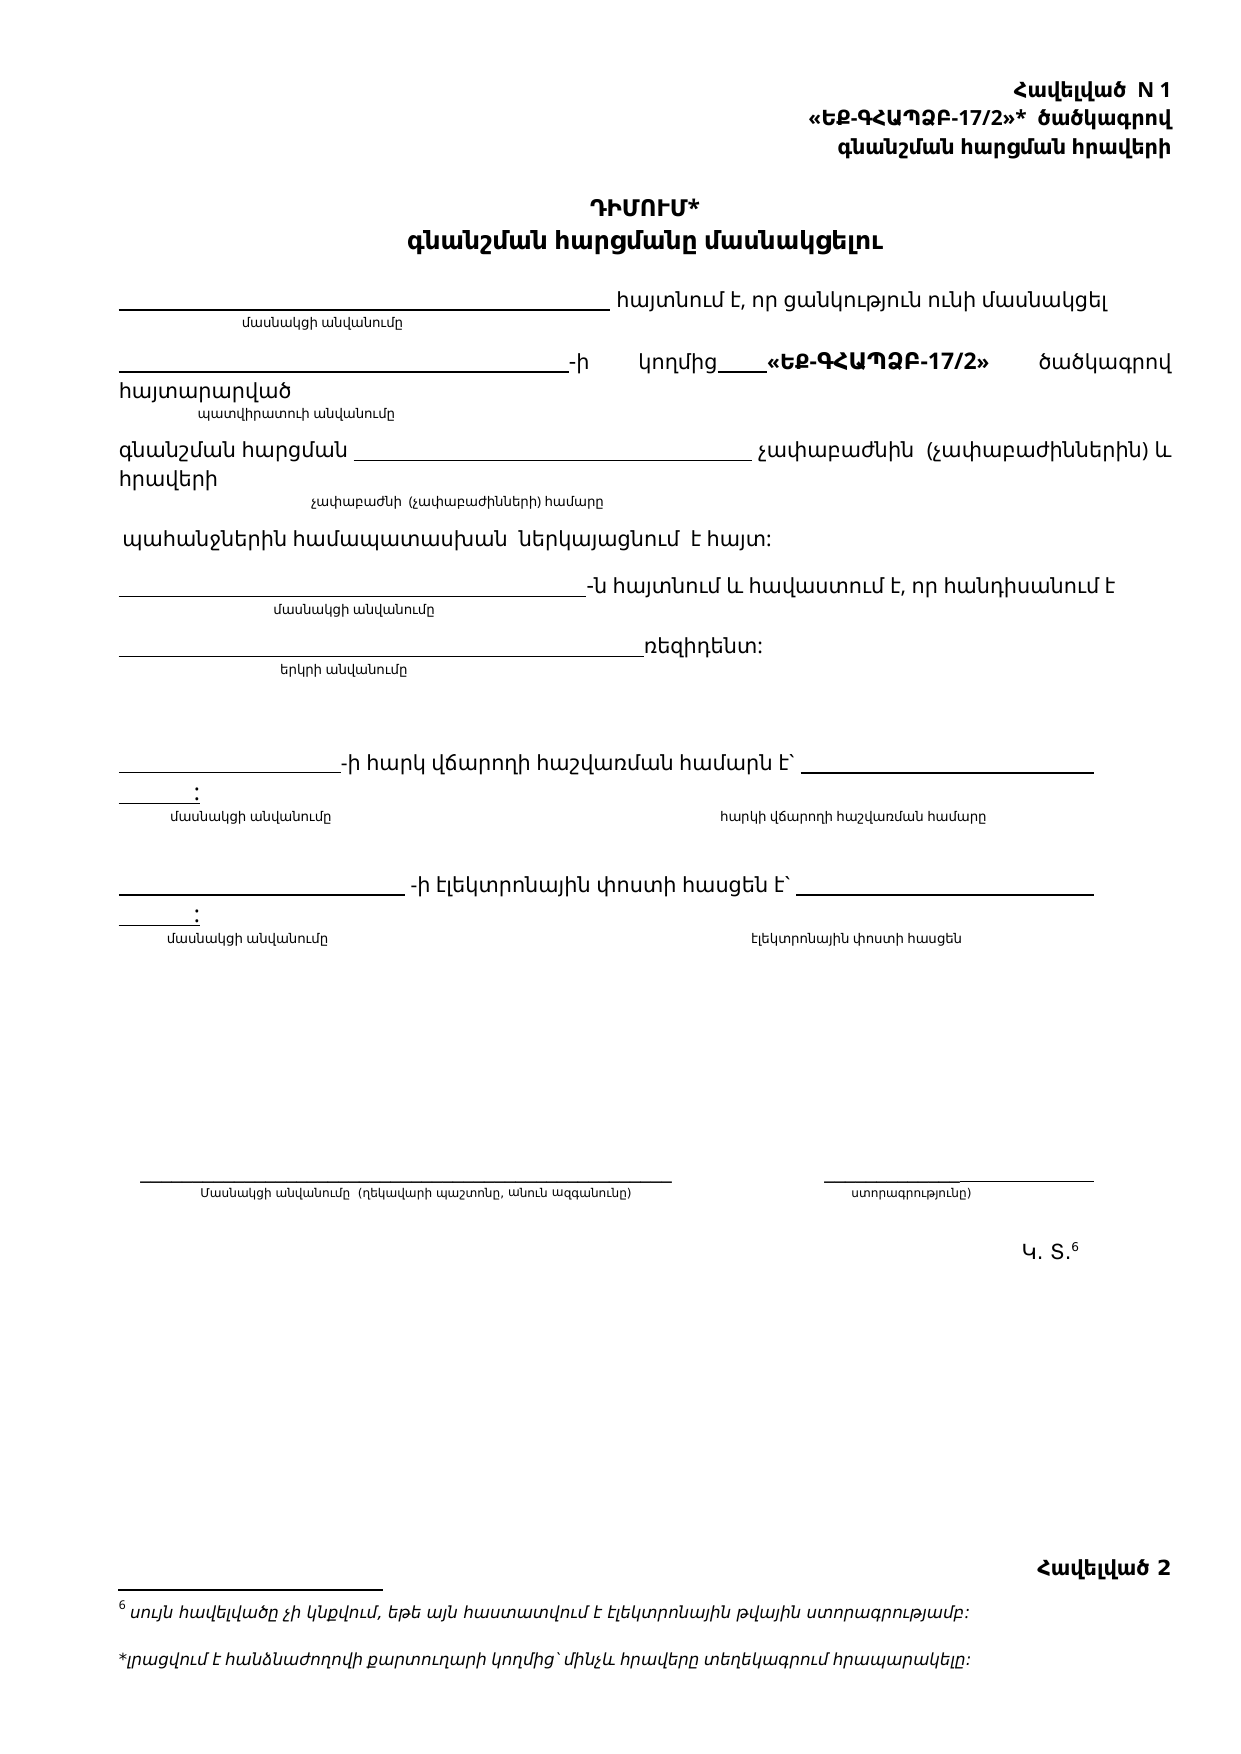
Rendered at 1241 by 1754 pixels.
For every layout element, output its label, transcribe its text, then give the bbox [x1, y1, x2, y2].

text մասնակցի անվանումը [118, 600, 1171, 632]
text մասնակցի անվանումը հարկի վճարողի հաշվառման համարը [118, 807, 1171, 839]
text գնանշման հարցման հրավերի [118, 132, 1171, 160]
text -ի կողմից «ԵՔ-ԳՀԱՊՁԲ-17/2» ծածկագրով հայտարարված [118, 344, 1171, 404]
text ռեզիդենտ: [118, 632, 1171, 660]
text պահանջներին համապատասխան ներկայացնում է հայտ: [118, 524, 1171, 552]
text երկրի անվանումը [118, 660, 1171, 691]
text գնանշման հարցման չափաբաժնին (չափաբաժիններին) և հրավերի [118, 436, 1171, 492]
text ԴԻՄՈՒՄ* [118, 192, 1171, 223]
text ___________________________________________________ _____________ Մասնակցի անվանումը (ղեկավարի պաշտոնը, անուն ազգանունը) ստորագրությունը) [118, 1159, 1171, 1212]
text Հավելված N 1 [118, 75, 1171, 103]
text չափաբաժնի (չափաբաժինների) համարը [118, 492, 1171, 524]
text հայտնում է, որ ցանկություն ունի մասնակցել [118, 285, 1171, 313]
subtitle գնանշման հարցմանը մասնակցելու [118, 223, 1171, 257]
text Հավելված 2 [118, 1556, 1171, 1580]
text պատվիրատուի անվանումը [118, 404, 1171, 436]
text «ԵՔ-ԳՀԱՊՁԲ-17/2»* ծածկագրով [118, 103, 1171, 132]
text մասնակցի անվանումը [118, 313, 1171, 344]
text -ն հայտնում և հավաստում է, որ հանդիսանում է [118, 569, 1171, 600]
text մասնակցի անվանումը էլեկտրոնային փոստի հասցեն [118, 930, 1171, 961]
text Կ. Տ. [118, 1240, 1171, 1264]
text -ի հարկ վճարողի հաշվառման համարն է` : [118, 748, 1171, 807]
text -ի էլեկտրոնային փոստի հասցեն է` : [118, 870, 1171, 930]
